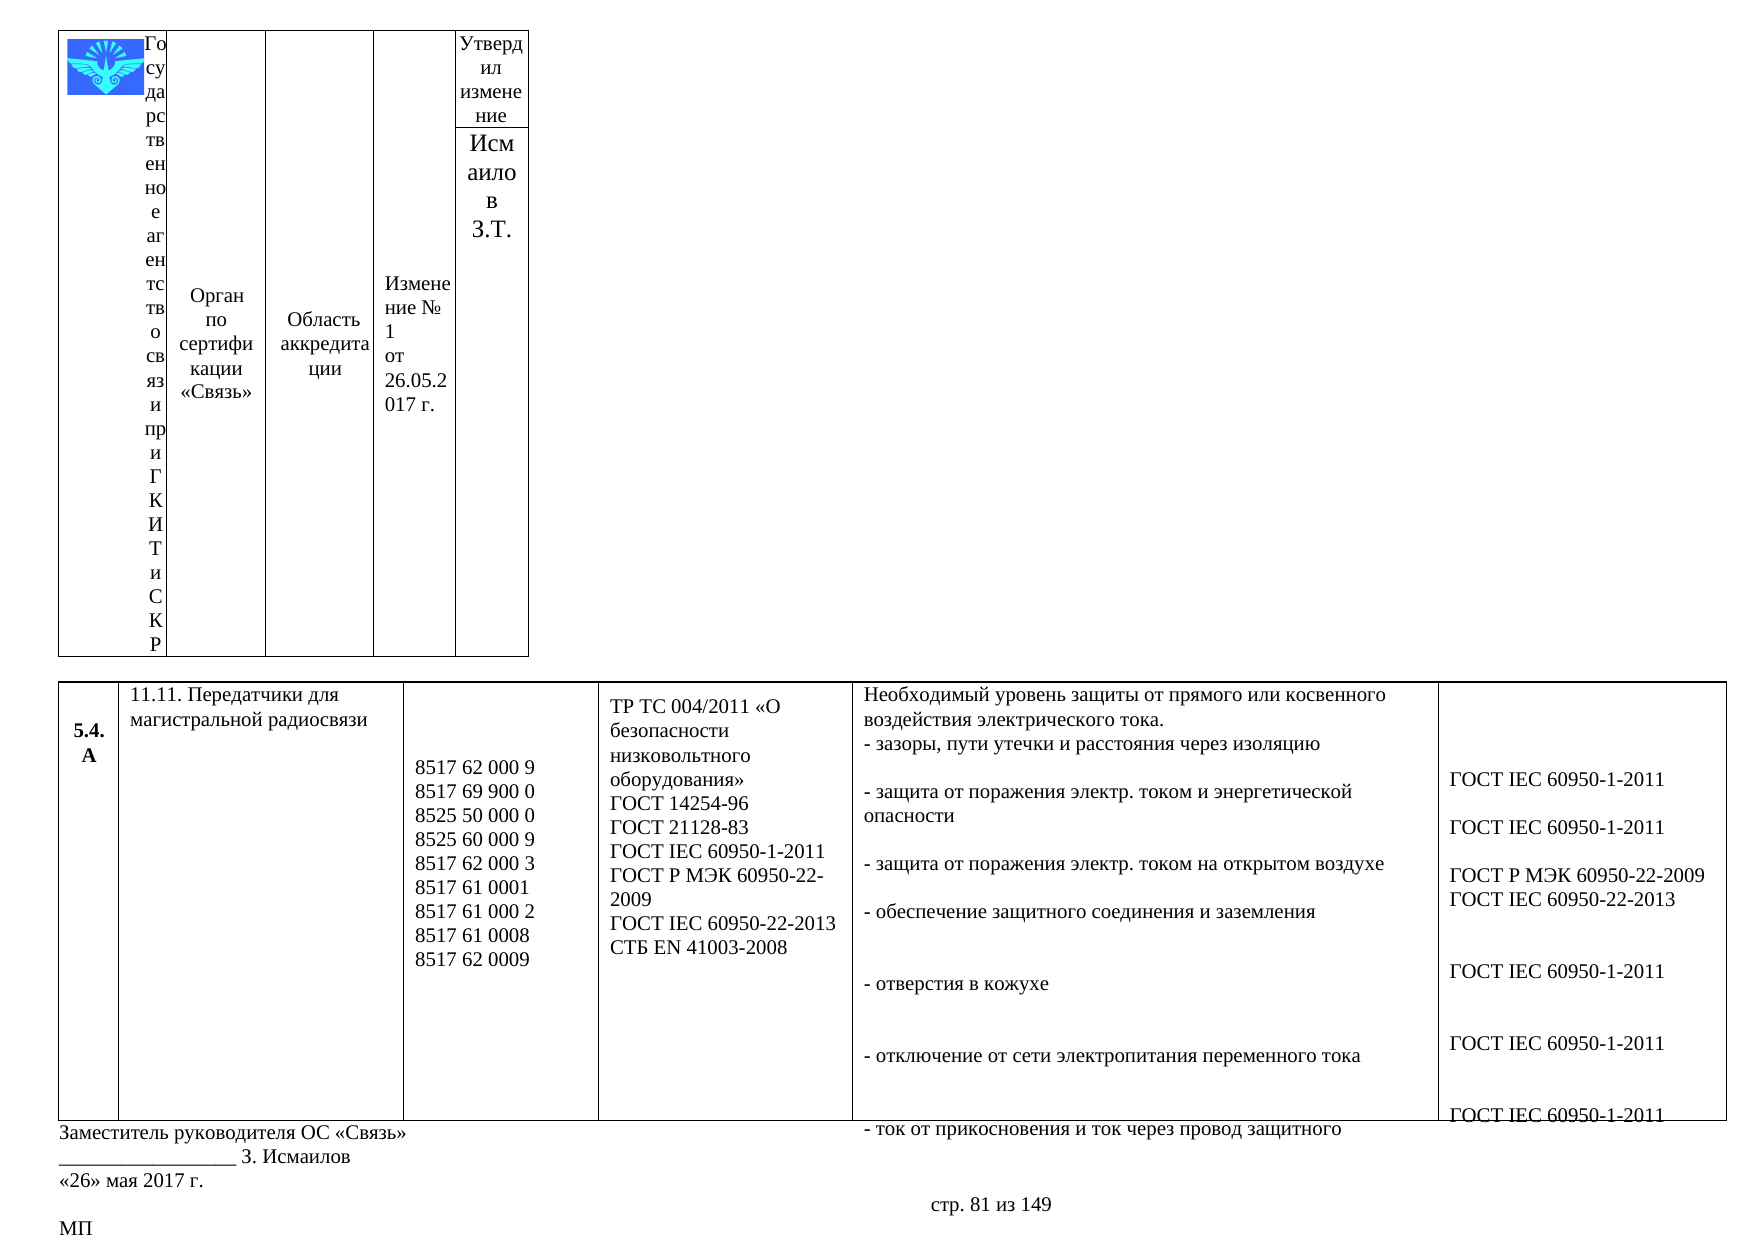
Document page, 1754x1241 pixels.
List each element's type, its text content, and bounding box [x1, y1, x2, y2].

table_cell Необходимый уровень защиты от прямого или косвенного воздействия электрического тока. - зазоры, пути утечки и расстояния через изоляцию - защита от поражения электр. током и энергетической опасности - защита от поражения электр. током на открытом воздухе - обеспечение защитного соединения и заземления - отверстия в кожухе - отключение от сети электропитания переменного тока - ток от прикосновения и ток через провод защитного заземления - ток перегрузки и защита от короткого замыкания на землю в первичных цепях Отсутствие недопустимого риска возникновения повышенных температур, дуговых разрядов или излучений, которые могут привести к появлению опасностей . -требования к тепловым режимам Необходимый уровень защиты от травм вращающимися и неподвижными частями низковольтного оборудования. - защита от опасных подвижных частей - конструкция оборудования - устойчивость Необходимый уровень защиты от опасностей неэлектрического происхождения, возникающих при применении низковольтного оборудования, в том числе вызванных физическими, химическими или биологическими факторами. [853, 683, 1438, 1120]
table_cell ГОСТ IEC 60950-1-2011 ГОСТ IEC 60950-1-2011 ГОСТ Р МЭК 60950-22-2009 ГОСТ IEC 60950-22-2013 ГОСТ IEC 60950-1-2011 ГОСТ IEC 60950-1-2011 ГОСТ IEC 60950-1-2011 ГОСТ IEC 60950-1-2011 ГОСТ IEC 60950-1-2011 ГОСТ IEC 60950-1-2011 ГОСТ IEC 60950-1-2011 ГОСТ IEC 60950-1-2011 ГОСТ IEC 60950-1-2011 [1439, 683, 1726, 1120]
picture [67, 39, 145, 95]
table_cell 11.11. Передатчики для магистральной радиосвязи [119, 683, 403, 1120]
table_cell 5.4.А [59, 683, 118, 1120]
table_cell ТР ТС 004/2011 «О безопасности низковольтного оборудования» ГОСТ 14254-96 ГОСТ 21128-83 ГОСТ IEC 60950-1-2011 ГОСТ Р МЭК 60950-22-2009 ГОСТ IEC 60950-22-2013 СТБ EN 41003-2008 [599, 683, 852, 1120]
table_cell 8517 62 000 9 8517 69 900 0 8525 50 000 0 8525 60 000 9 8517 62 000 3 8517 61 0001 8517 61 000 2 8517 61 0008 8517 62 0009 [404, 683, 598, 1120]
